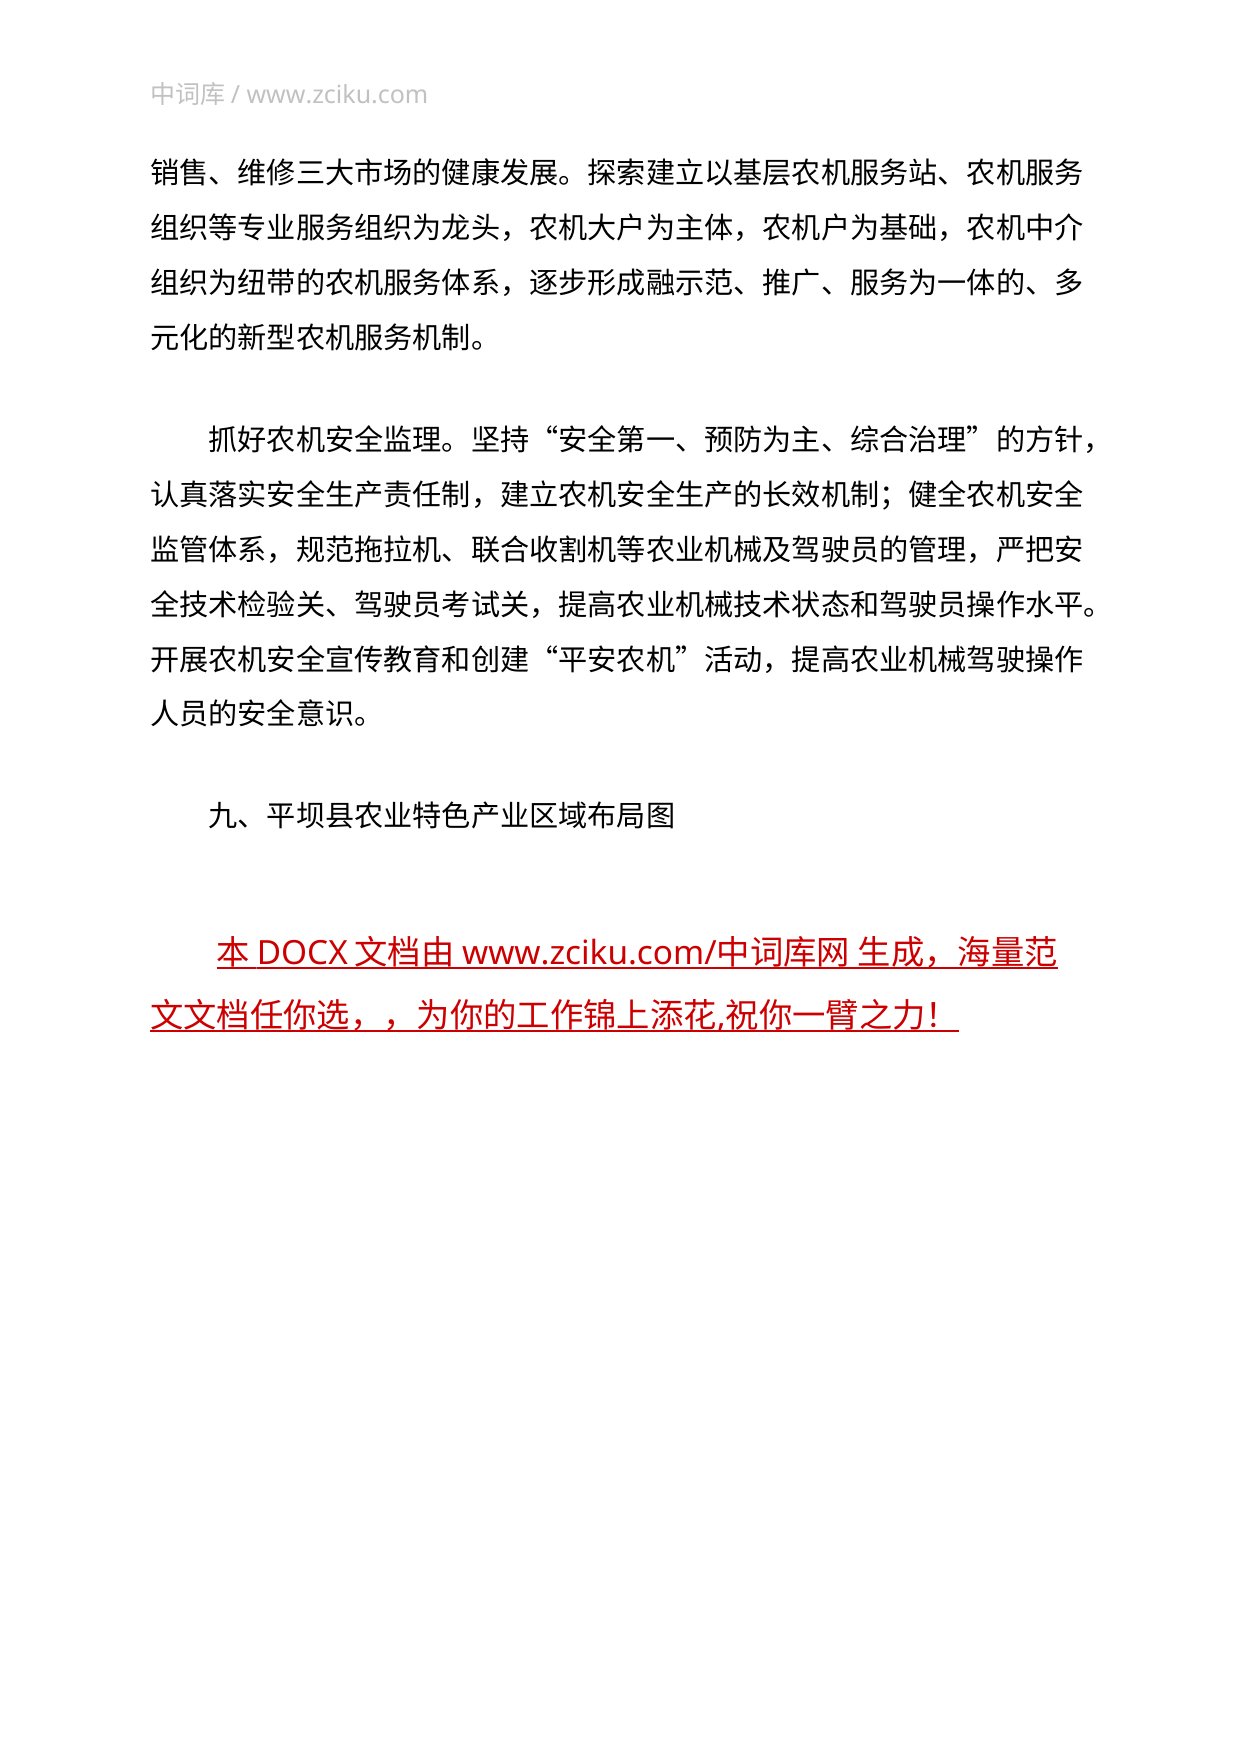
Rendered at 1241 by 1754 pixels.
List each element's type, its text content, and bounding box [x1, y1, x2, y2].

text 抓好农机安全监理。坚持“安全第一、预防为主、综合治理”的方针，认真落实安全生产责任制，建立农机安全生产的长效机制；健全农机安全监管体系，规范拖拉机、联合收割机等农业机械及驾驶员的管理，严把安全技术检验关、驾驶员考试关，提高农业机械技术状态和驾驶员操作水平。开展农机安全宣传教育和创建“平安农机”活动，提高农业机械驾驶操作人员的安全意识。 [150, 416, 1090, 733]
text 九、平坝县农业特色产业区域布局图 [150, 793, 1090, 835]
text 本DOCX文档由 www.zciku.com/中词库网 生成，海量范文文档任你选，，为你的工作锦上添花,祝你一臂之力！ [150, 926, 1090, 1037]
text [150, 150, 1090, 357]
